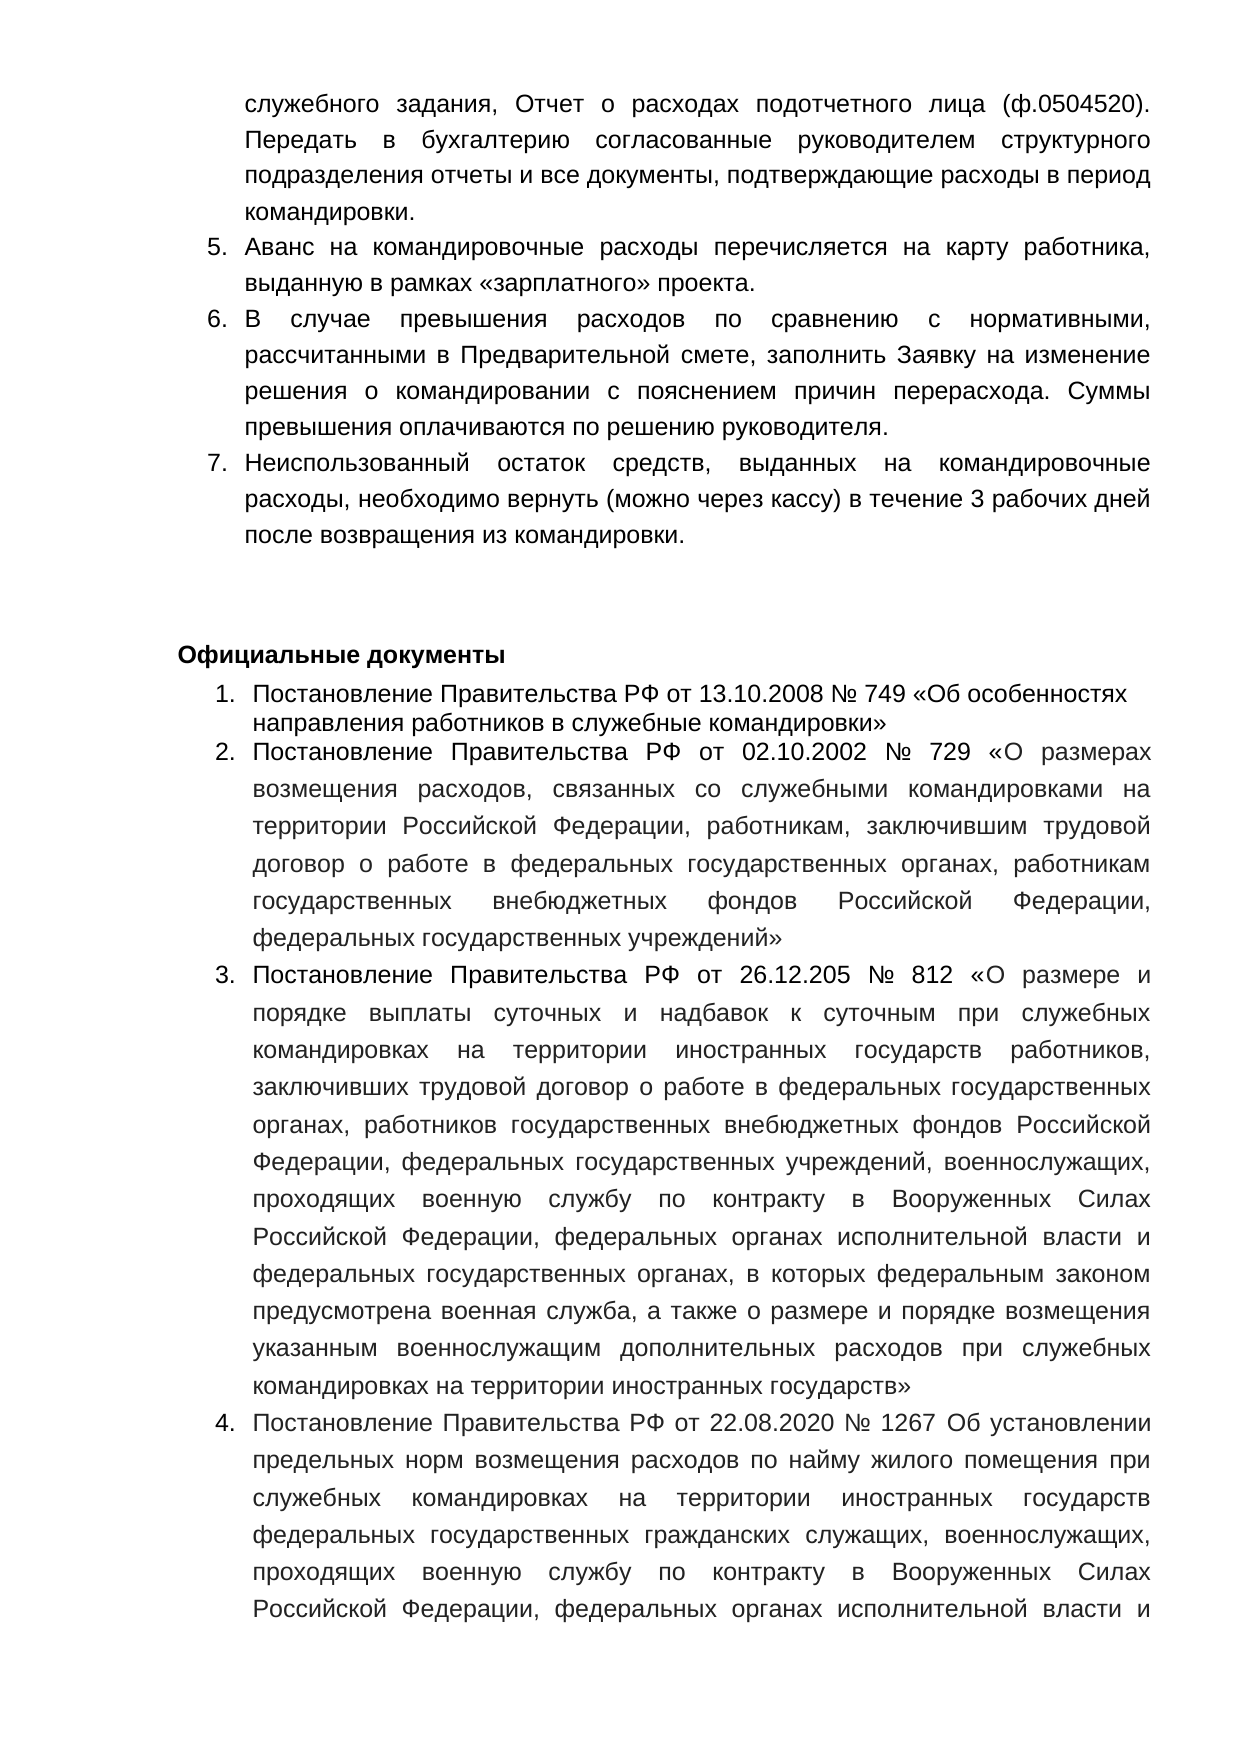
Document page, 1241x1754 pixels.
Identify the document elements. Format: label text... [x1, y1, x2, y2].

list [215, 1408, 1152, 1623]
list Аванс на командировочные расходы перечисляется на карту работника, выданную в рамках «зарплатного» проекта. [207, 232, 1152, 297]
list Постановление Правительства РФ от 02.10.2002 № 729 «О размерах возмещения расходов, связанных со служебными командировками на территории Российской Федерации, работникам, заключившим трудовой договор о работе в федеральных государственных органах, работникам государственных внебюджетных фондов Российской Федерации, федеральных государственных учреждений» [215, 737, 1152, 952]
list Постановление Правительства РФ от 13.10.2008 № 749 «Об особенностях направления работников в служебные командировки» [215, 679, 1152, 737]
list Постановление Правительства РФ от 26.12.205 № 812 «О размере и порядке выплаты суточных и надбавок к суточным при служебных командировках на территории иностранных государств работников, заключивших трудовой договор о работе в федеральных государственных органах, работников государственных внебюджетных фондов Российской Федерации, федеральных государственных учреждений, военнослужащих, проходящих военную службу по контракту в Вооруженных Силах Российской Федерации, федеральных органах исполнительной власти и федеральных государственных органах, в которых федеральным законом предусмотрена военная служба, а также о размере и порядке возмещения указанным военнослужащим дополнительных расходов при служебных командировках на территории иностранных государств» [215, 961, 1152, 1399]
list Неиспользованный остаток средств, выданных на командировочные расходы, необходимо вернуть (можно через кассу) в течение 3 рабочих дней после возвращения из командировки. [207, 448, 1152, 549]
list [207, 89, 1152, 225]
list В случае превышения расходов по сравнению с нормативными, рассчитанными в Предварительной смете, заполнить Заявку на изменение решения о командировании с пояснением причин перерасхода. Суммы превышения оплачиваются по решению руководителя. [207, 304, 1152, 441]
text Официальные документы [177, 641, 1152, 669]
